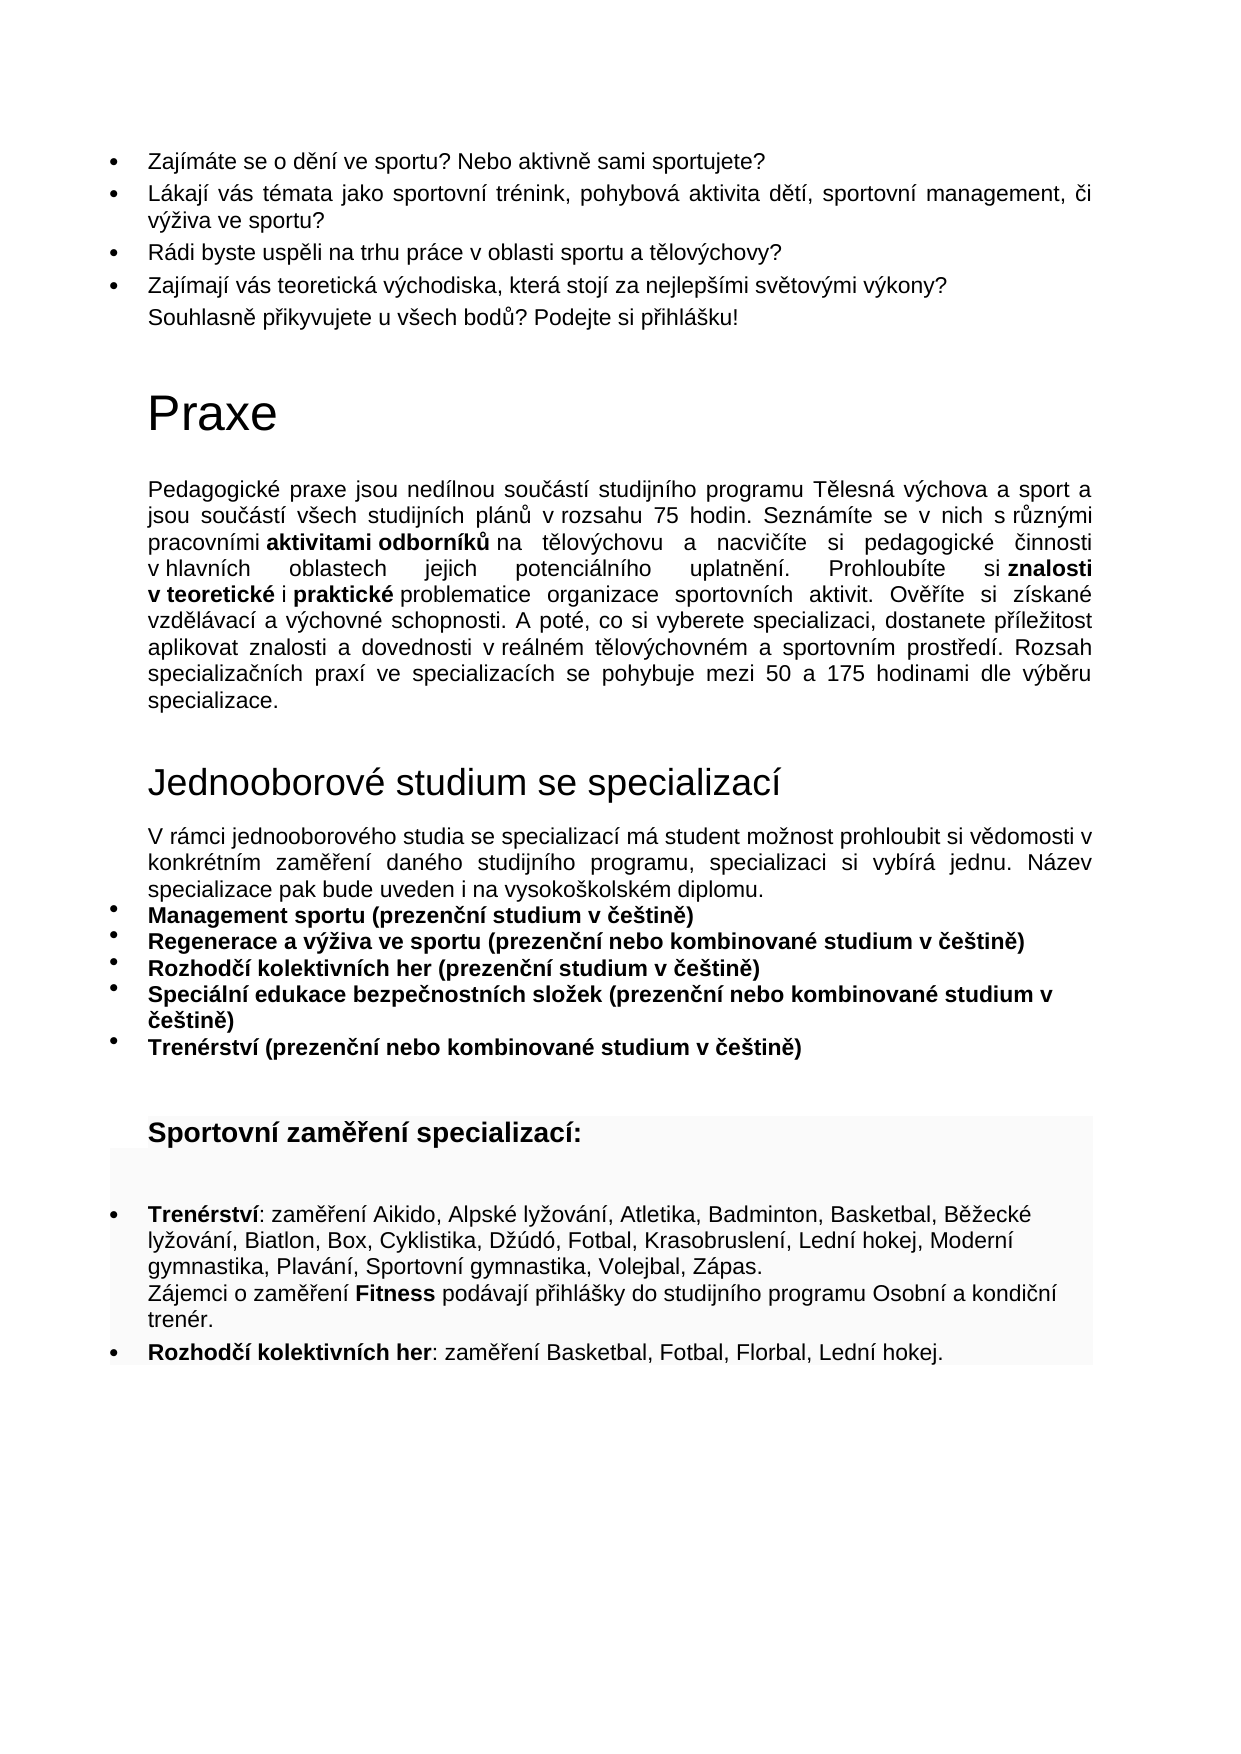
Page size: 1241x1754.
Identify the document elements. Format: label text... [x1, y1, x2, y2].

list Regenerace a výživa ve sportu (prezenční nebo kombinované studium v češtině) [110, 928, 1093, 955]
text Souhlasně přikyvujete u všech bodů? Podejte si přihlášku! [148, 304, 1093, 331]
list Zajímáte se o dění ve sportu? Nebo aktivně sami sportujete? [110, 148, 1093, 174]
list Lákají vás témata jako sportovní trénink, pohybová aktivita dětí, sportovní management, či výživa ve sportu? [110, 180, 1093, 233]
list Zajímají vás teoretická východiska, která stojí za nejlepšími světovými výkony? [110, 272, 1093, 298]
list Rozhodčí kolektivních her (prezenční studium v češtině) [110, 955, 1093, 981]
text Sportovní zaměření specializací: [148, 1116, 1093, 1148]
list Rádi byste uspěli na trhu práce v oblasti sportu a tělovýchovy? [110, 239, 1093, 266]
list Trenérství: zaměření Aikido, Alpské lyžování, Atletika, Badminton, Basketbal, Běžecké lyžování, Biatlon, Box, Cyklistika, Džúdó, Fotbal, Krasobruslení, Lední hokej, Moderní gymnastika, Plavání, Sportovní gymnastika, Volejbal, Zápas. Zájemci o zaměření Fitness podávají přihlášky do studijního programu Osobní a kondiční trenér. [110, 1201, 1093, 1332]
list Management sportu (prezenční studium v češtině) [110, 902, 1093, 928]
text Pedagogické praxe jsou nedílnou součástí studijního programu Tělesná výchova a sport a jsou součástí všech studijních plánů v rozsahu 75 hodin. Seznámíte se v nich s různými pracovními aktivitami odborníků na tělovýchovu a nacvičíte si pedagogické činnosti v hlavních oblastech jejich potenciálního uplatnění. Prohloubíte si znalosti v teoretické i praktické problematice organizace sportovních aktivit. Ověříte si získané vzdělávací a výchovné schopnosti. A poté, co si vyberete specializaci, dostanete příležitost aplikovat znalosti a dovednosti v reálném tělovýchovném a sportovním prostředí. Rozsah specializačních praxí ve specializacích se pohybuje mezi 50 a 175 hodinami dle výběru specializace. [148, 476, 1093, 713]
list Speciální edukace bezpečnostních složek (prezenční nebo kombinované studium v češtině) [110, 981, 1093, 1034]
subtitle Praxe [148, 383, 1093, 441]
list Rozhodčí kolektivních her: zaměření Basketbal, Fotbal, Florbal, Lední hokej. [110, 1339, 1093, 1365]
list Trenérství (prezenční nebo kombinované studium v češtině) [110, 1034, 1093, 1060]
subtitle Jednooborové studium se specializací [148, 760, 1093, 803]
text V rámci jednooborového studia se specializací má student možnost prohloubit si vědomosti v konkrétním zaměření daného studijního programu, specializaci si vybírá jednu. Název specializace pak bude uveden i na vysokoškolském diplomu. [148, 823, 1093, 902]
